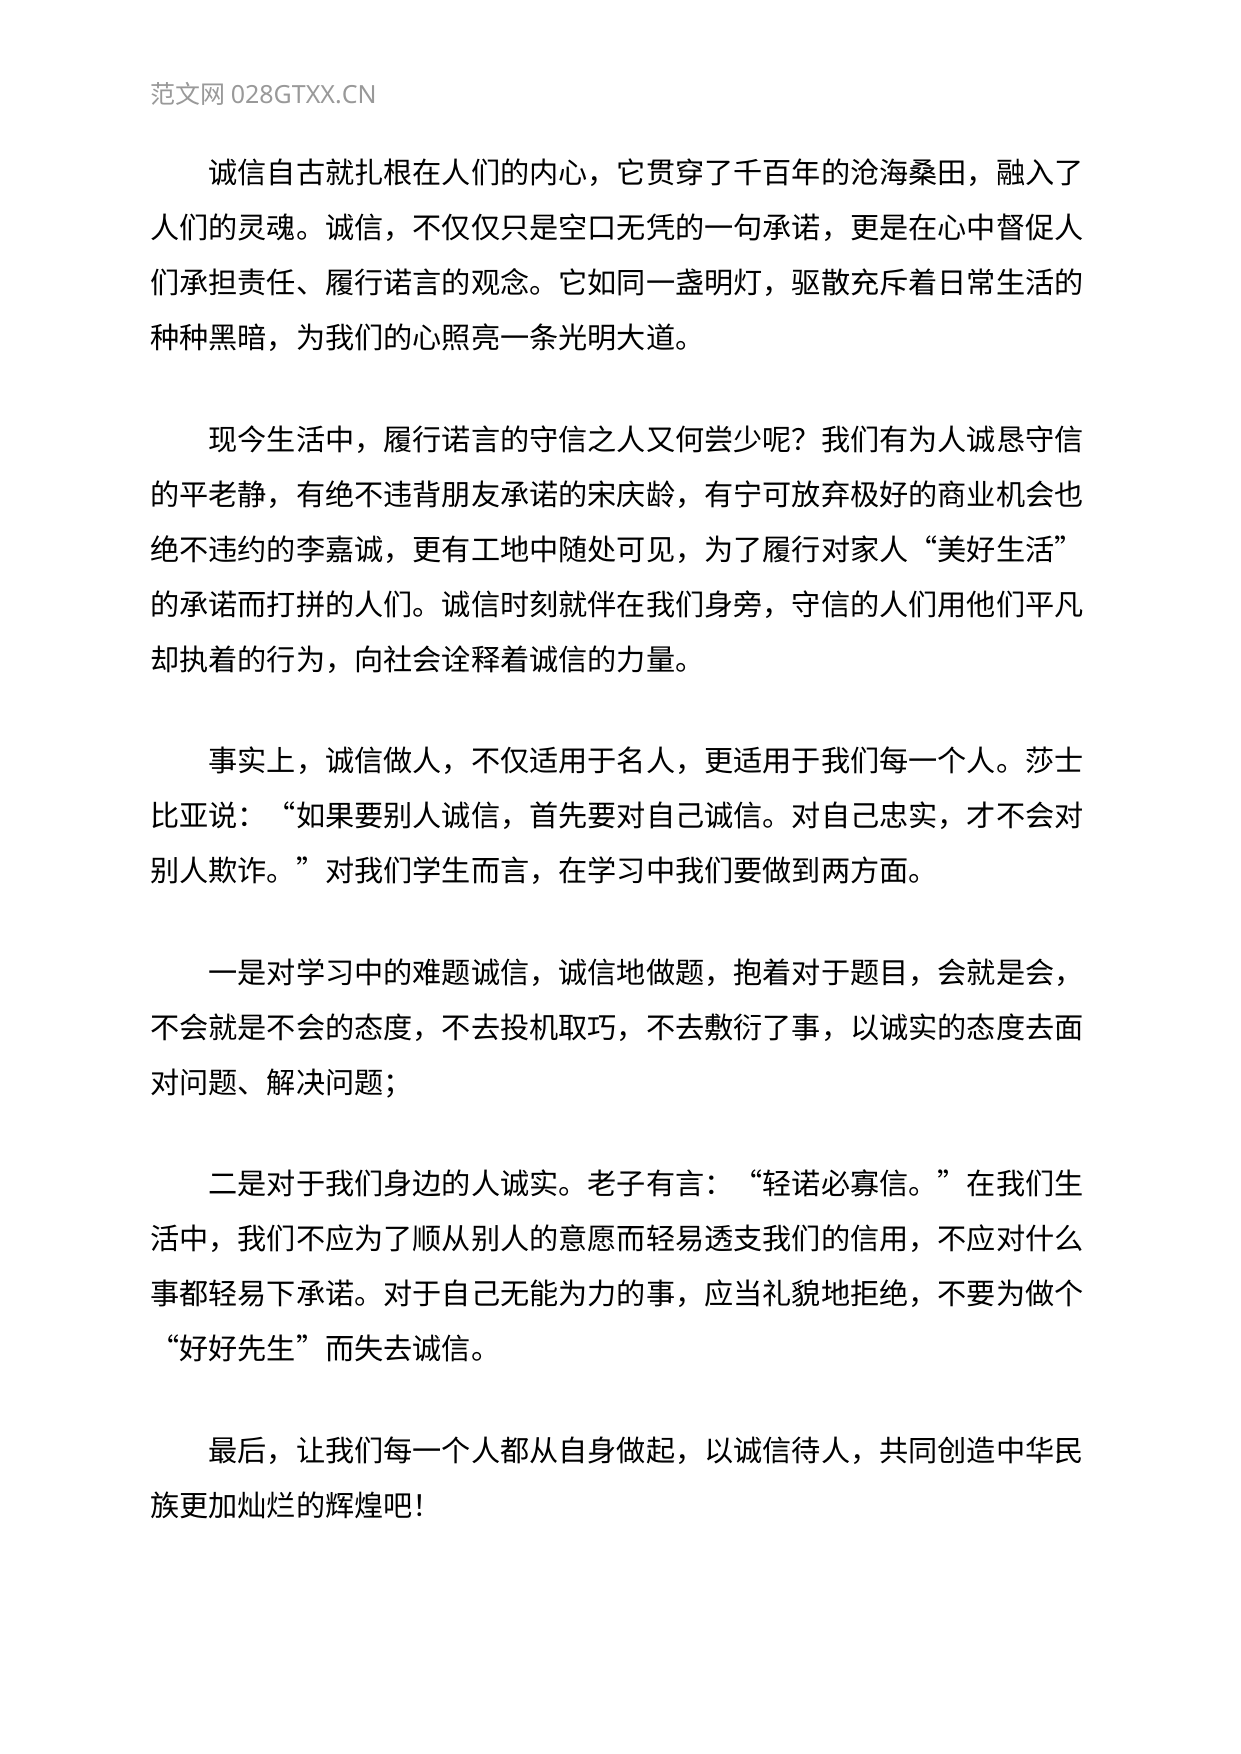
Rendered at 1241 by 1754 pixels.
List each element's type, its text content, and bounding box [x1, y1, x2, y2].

text 一是对学习中的难题诚信，诚信地做题，抱着对于题目，会就是会，不会就是不会的态度，不去投机取巧，不去敷衍了事，以诚实的态度去面对问题、解决问题； [150, 949, 1090, 1101]
text 事实上，诚信做人，不仅适用于名人，更适用于我们每一个人。莎士比亚说：“如果要别人诚信，首先要对自己诚信。对自己忠实，才不会对别人欺诈。”对我们学生而言，在学习中我们要做到两方面。 [150, 738, 1090, 890]
text 二是对于我们身边的人诚实。老子有言：“轻诺必寡信。”在我们生活中，我们不应为了顺从别人的意愿而轻易透支我们的信用，不应对什么事都轻易下承诺。对于自己无能为力的事，应当礼貌地拒绝，不要为做个“好好先生”而失去诚信。 [150, 1161, 1090, 1368]
text 诚信自古就扎根在人们的内心，它贯穿了千百年的沧海桑田，融入了人们的灵魂。诚信，不仅仅只是空口无凭的一句承诺，更是在心中督促人们承担责任、履行诺言的观念。它如同一盏明灯，驱散充斥着日常生活的种种黑暗，为我们的心照亮一条光明大道。 [150, 150, 1090, 357]
text 现今生活中，履行诺言的守信之人又何尝少呢？我们有为人诚恳守信的平老静，有绝不违背朋友承诺的宋庆龄，有宁可放弃极好的商业机会也绝不违约的李嘉诚，更有工地中随处可见，为了履行对家人“美好生活”的承诺而打拼的人们。诚信时刻就伴在我们身旁，守信的人们用他们平凡却执着的行为，向社会诠释着诚信的力量。 [150, 416, 1090, 678]
text 最后，让我们每一个人都从自身做起，以诚信待人，共同创造中华民族更加灿烂的辉煌吧！ [150, 1427, 1090, 1524]
